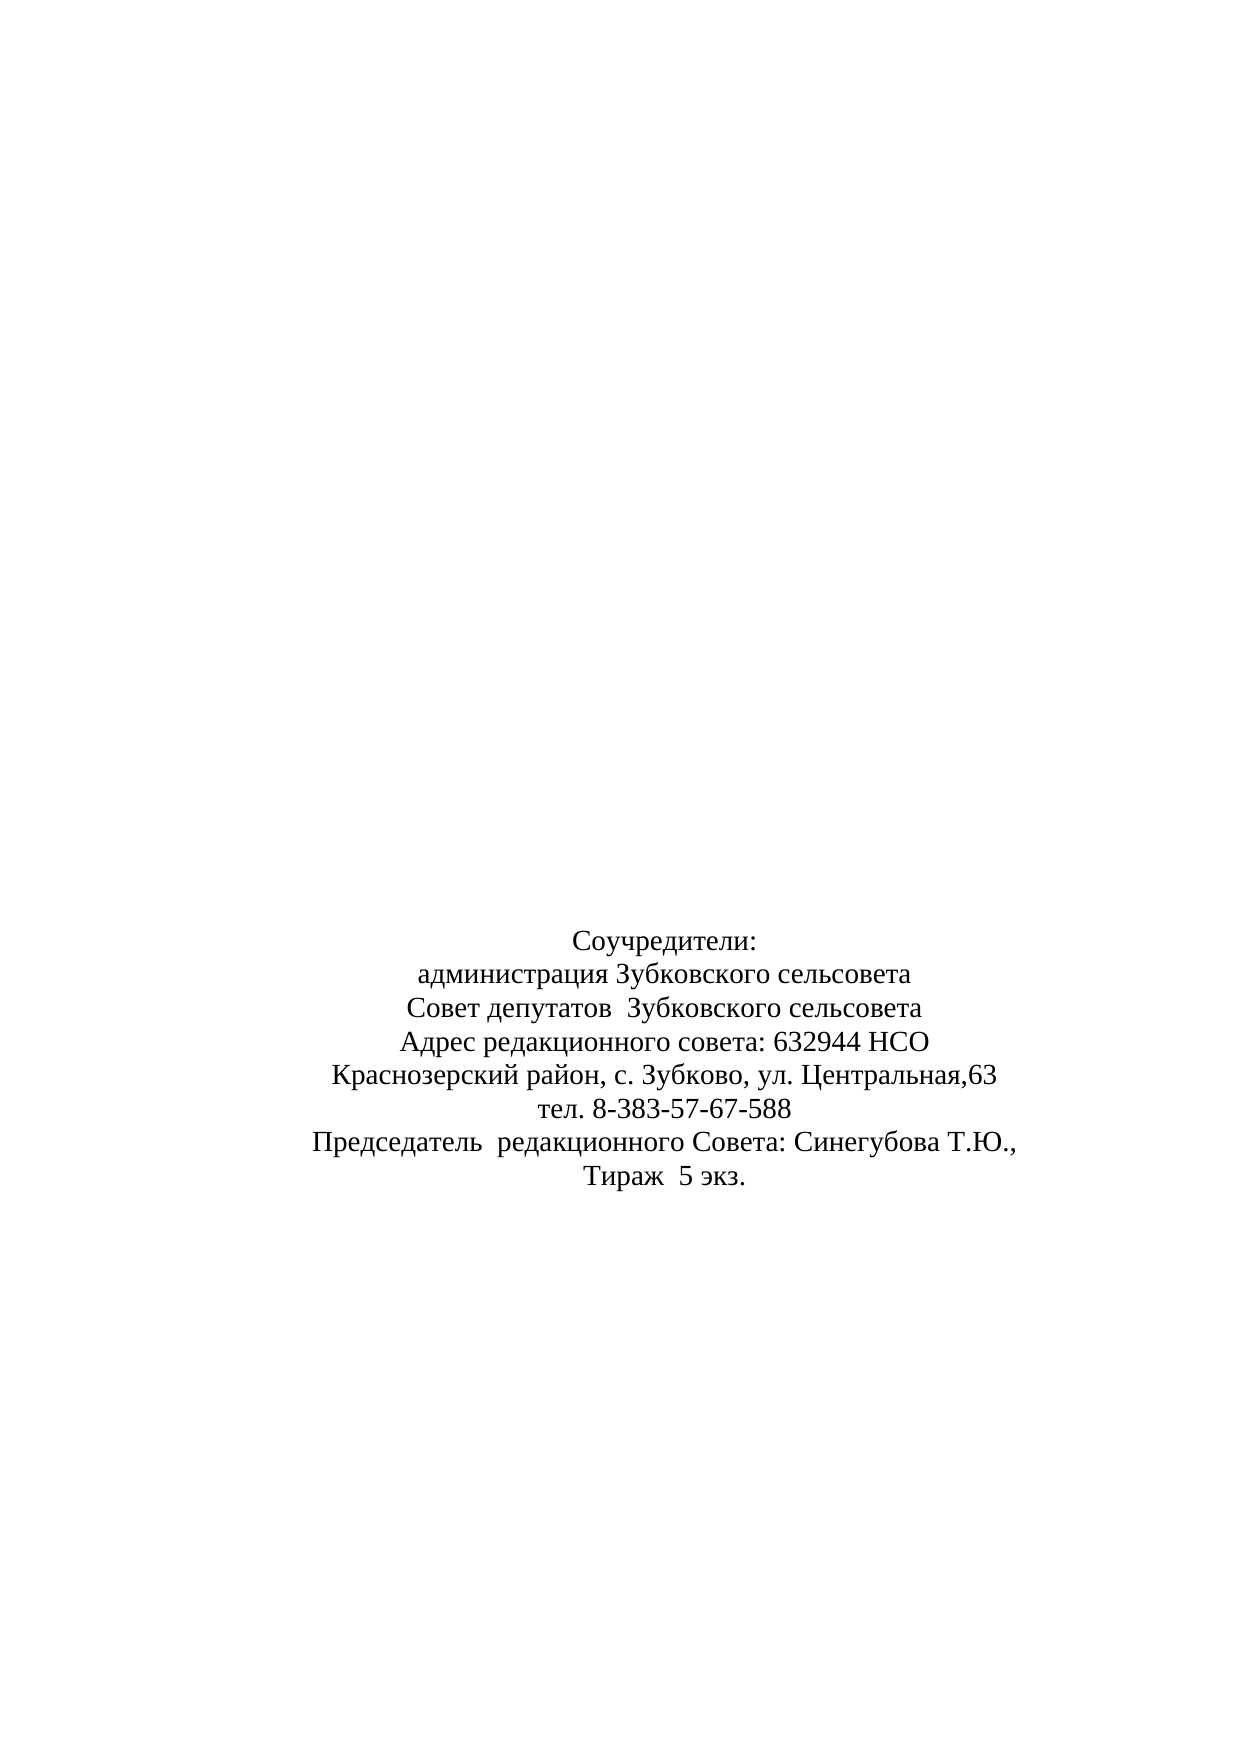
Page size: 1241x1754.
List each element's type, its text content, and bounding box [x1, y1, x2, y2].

text Адрес редакционного совета: 632944 НСО [177, 1024, 1152, 1057]
text администрация Зубковского сельсовета [177, 957, 1152, 990]
text Председатель редакционного Совета: Синегубова Т.Ю., [177, 1124, 1152, 1158]
text Совет депутатов Зубковского сельсовета [177, 990, 1152, 1024]
text тел. 8-383-57-67-588 [177, 1091, 1152, 1124]
text Соучредители: [177, 923, 1152, 957]
text Тираж 5 экз. [177, 1158, 1152, 1191]
text Краснозерский район, с. Зубково, ул. Центральная,63 [177, 1057, 1152, 1091]
